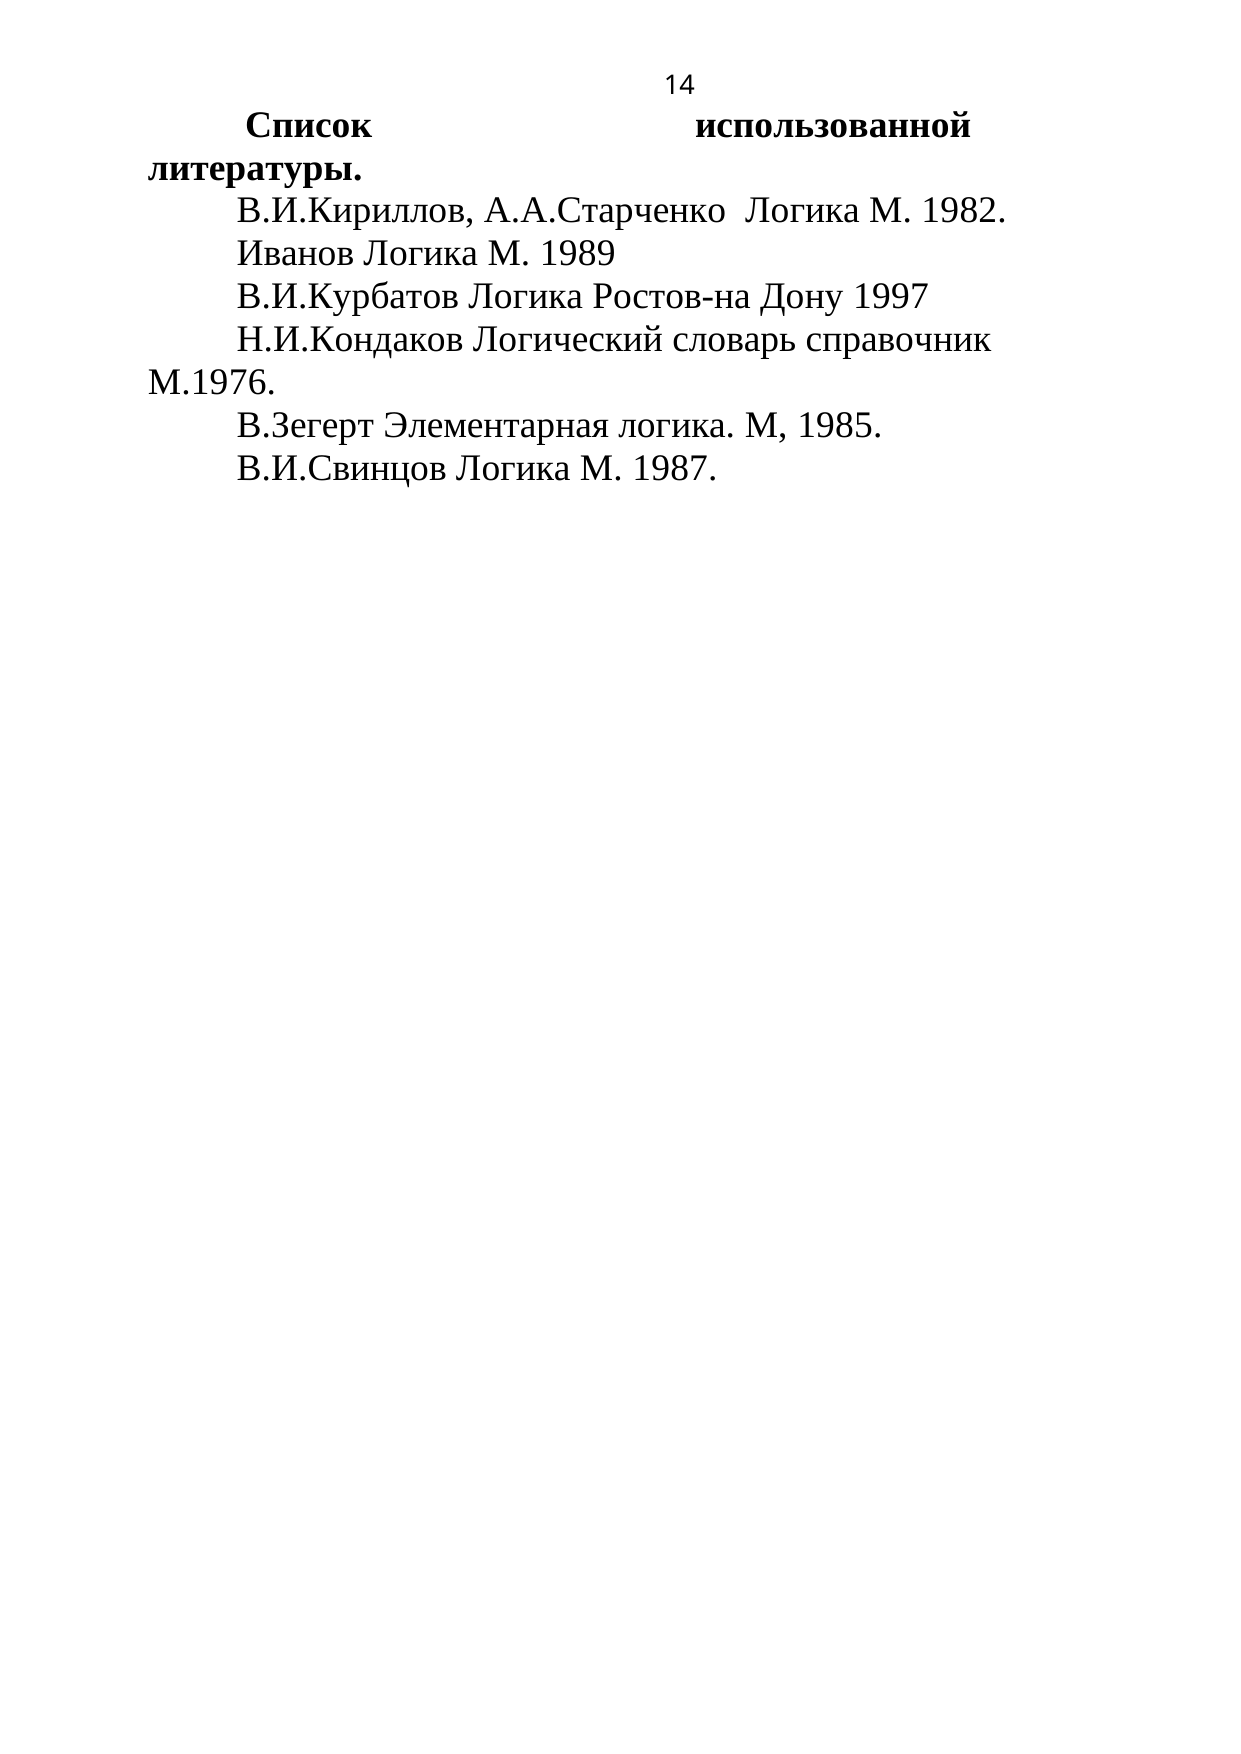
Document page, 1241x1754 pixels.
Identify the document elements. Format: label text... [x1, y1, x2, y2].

text Список использованной литературы. [148, 102, 1122, 188]
text Н.И.Кондаков Логический словарь справочник М.1976. [148, 317, 1122, 402]
text В.И.Кириллов, А.А.Старченко Логика М. 1982. [148, 188, 1122, 231]
text В.И.Свинцов Логика М. 1987. [148, 445, 1122, 488]
text В.Зегерт Элементарная логика. М, 1985. [148, 402, 1122, 445]
text Иванов Логика М. 1989 [148, 231, 1122, 274]
text В.И.Курбатов Логика Ростов-на Дону 1997 [148, 274, 1122, 317]
